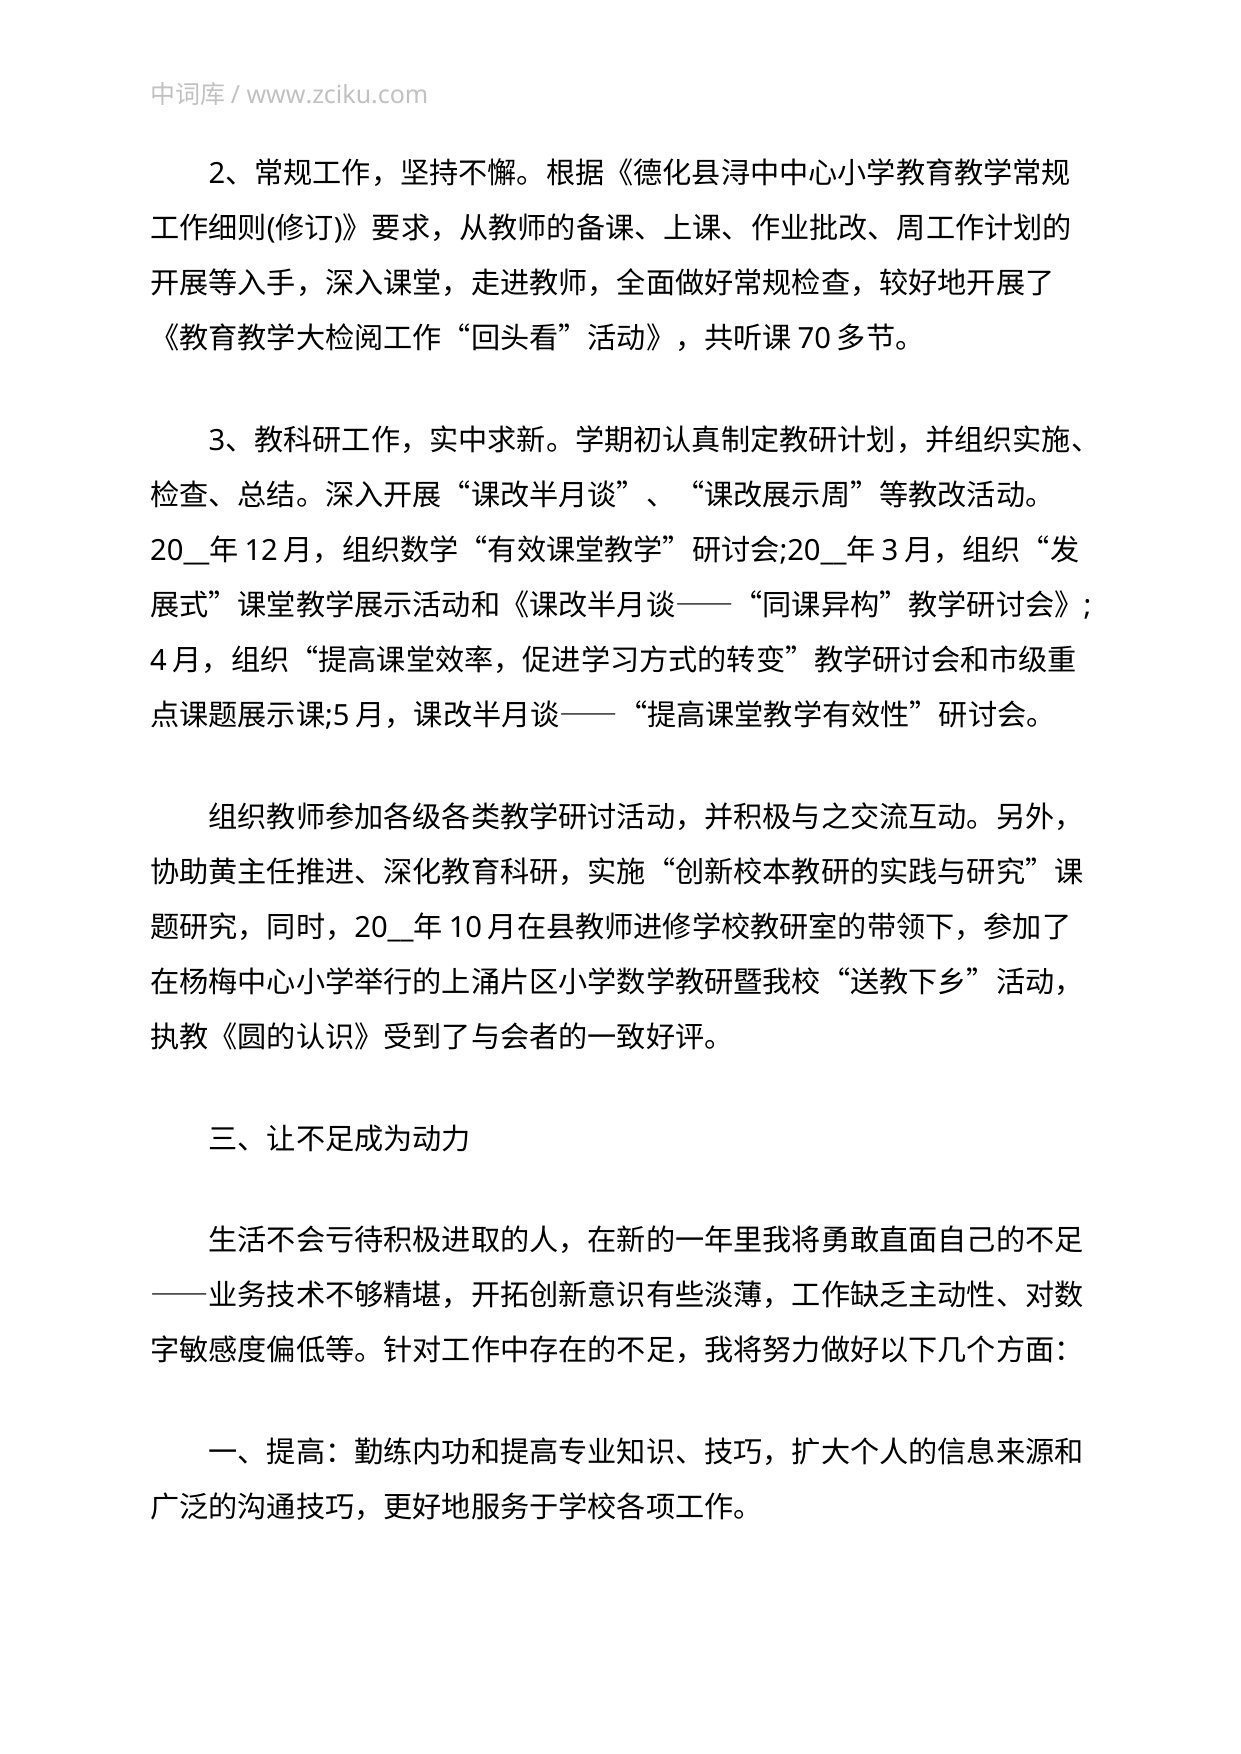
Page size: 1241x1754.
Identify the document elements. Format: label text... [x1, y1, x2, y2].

text 2、常规工作，坚持不懈。根据《德化县浔中中心小学教育教学常规工作细则(修订)》要求，从教师的备课、上课、作业批改、周工作计划的开展等入手，深入课堂，走进教师，全面做好常规检查，较好地开展了《教育教学大检阅工作“回头看”活动》，共听课70多节。 [150, 150, 1090, 357]
text 3、教科研工作，实中求新。学期初认真制定教研计划，并组织实施、检查、总结。深入开展“课改半月谈”、“课改展示周”等教改活动。20__年12月，组织数学“有效课堂教学”研讨会;20__年3月，组织“发展式”课堂教学展示活动和《课改半月谈——“同课异构”教学研讨会》;4月，组织“提高课堂效率，促进学习方式的转变”教学研讨会和市级重点课题展示课;5月，课改半月谈——“提高课堂教学有效性”研讨会。 [150, 417, 1090, 734]
text 一、提高：勤练内功和提高专业知识、技巧，扩大个人的信息来源和广泛的沟通技巧，更好地服务于学校各项工作。 [150, 1428, 1090, 1526]
text 组织教师参加各级各类教学研讨活动，并积极与之交流互动。另外，协助黄主任推进、深化教育科研，实施“创新校本教研的实践与研究”课题研究，同时，20__年10月在县教师进修学校教研室的带领下，参加了在杨梅中心小学举行的上涌片区小学数学教研暨我校“送教下乡”活动，执教《圆的认识》受到了与会者的一致好评。 [150, 794, 1090, 1056]
text 三、让不足成为动力 [150, 1115, 1090, 1157]
text 生活不会亏待积极进取的人，在新的一年里我将勇敢直面自己的不足——业务技术不够精堪，开拓创新意识有些淡薄，工作缺乏主动性、对数字敏感度偏低等。针对工作中存在的不足，我将努力做好以下几个方面： [150, 1217, 1090, 1369]
